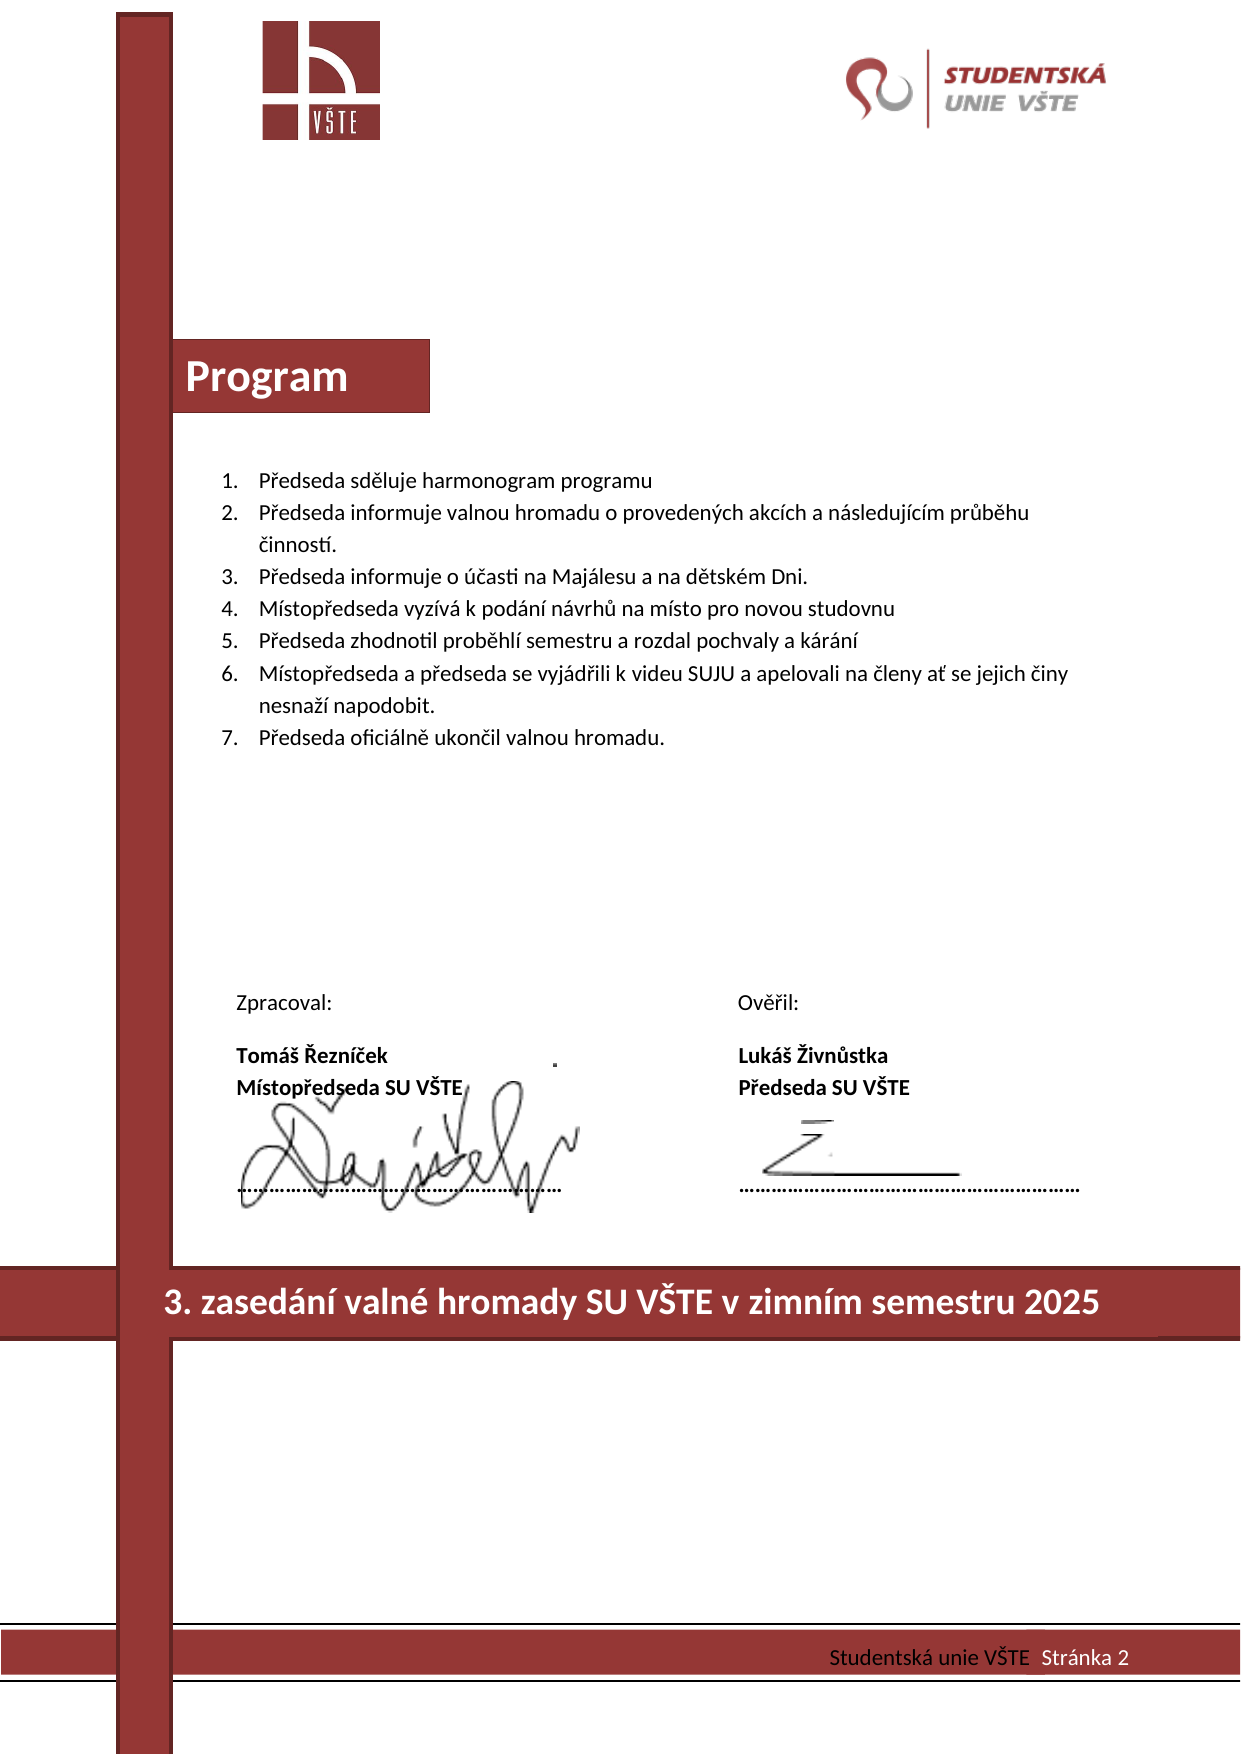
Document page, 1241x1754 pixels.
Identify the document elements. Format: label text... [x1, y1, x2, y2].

text Zpracoval: Ověřil: [173, 988, 1093, 1016]
picture [801, 1120, 834, 1124]
list Místopředseda vyzívá k podání návrhů na místo pro novou studovnu [221, 594, 1093, 622]
text Místopředseda SU VŠTE Předseda SU VŠTE [236, 1073, 1093, 1102]
list Předseda sděluje harmonogram programu [221, 466, 1093, 494]
list Místopředseda a předseda se vyjádřili k videu SUJU a apelovali na členy ať se jejich činy nesnaží napodobit. [221, 659, 1093, 719]
text Tomáš Řezníček Lukáš Živnůstka [236, 1041, 1093, 1069]
list Předseda oficiálně ukončil valnou hromadu. [221, 723, 1093, 751]
list Předseda informuje valnou hromadu o provedených akcích a následujícím průběhu činností. [221, 498, 1093, 558]
picture [262, 21, 380, 140]
list Předseda informuje o účasti na Majálesu a na dětském Dni. [221, 562, 1093, 590]
text …………………………………………………… ……………………………………………………… [580, 1170, 1093, 1198]
picture [241, 1081, 580, 1213]
list Předseda zhodnotil proběhlí semestru a rozdal pochvaly a kárání [221, 627, 1093, 655]
picture [826, 0, 1119, 200]
picture [762, 1134, 962, 1176]
